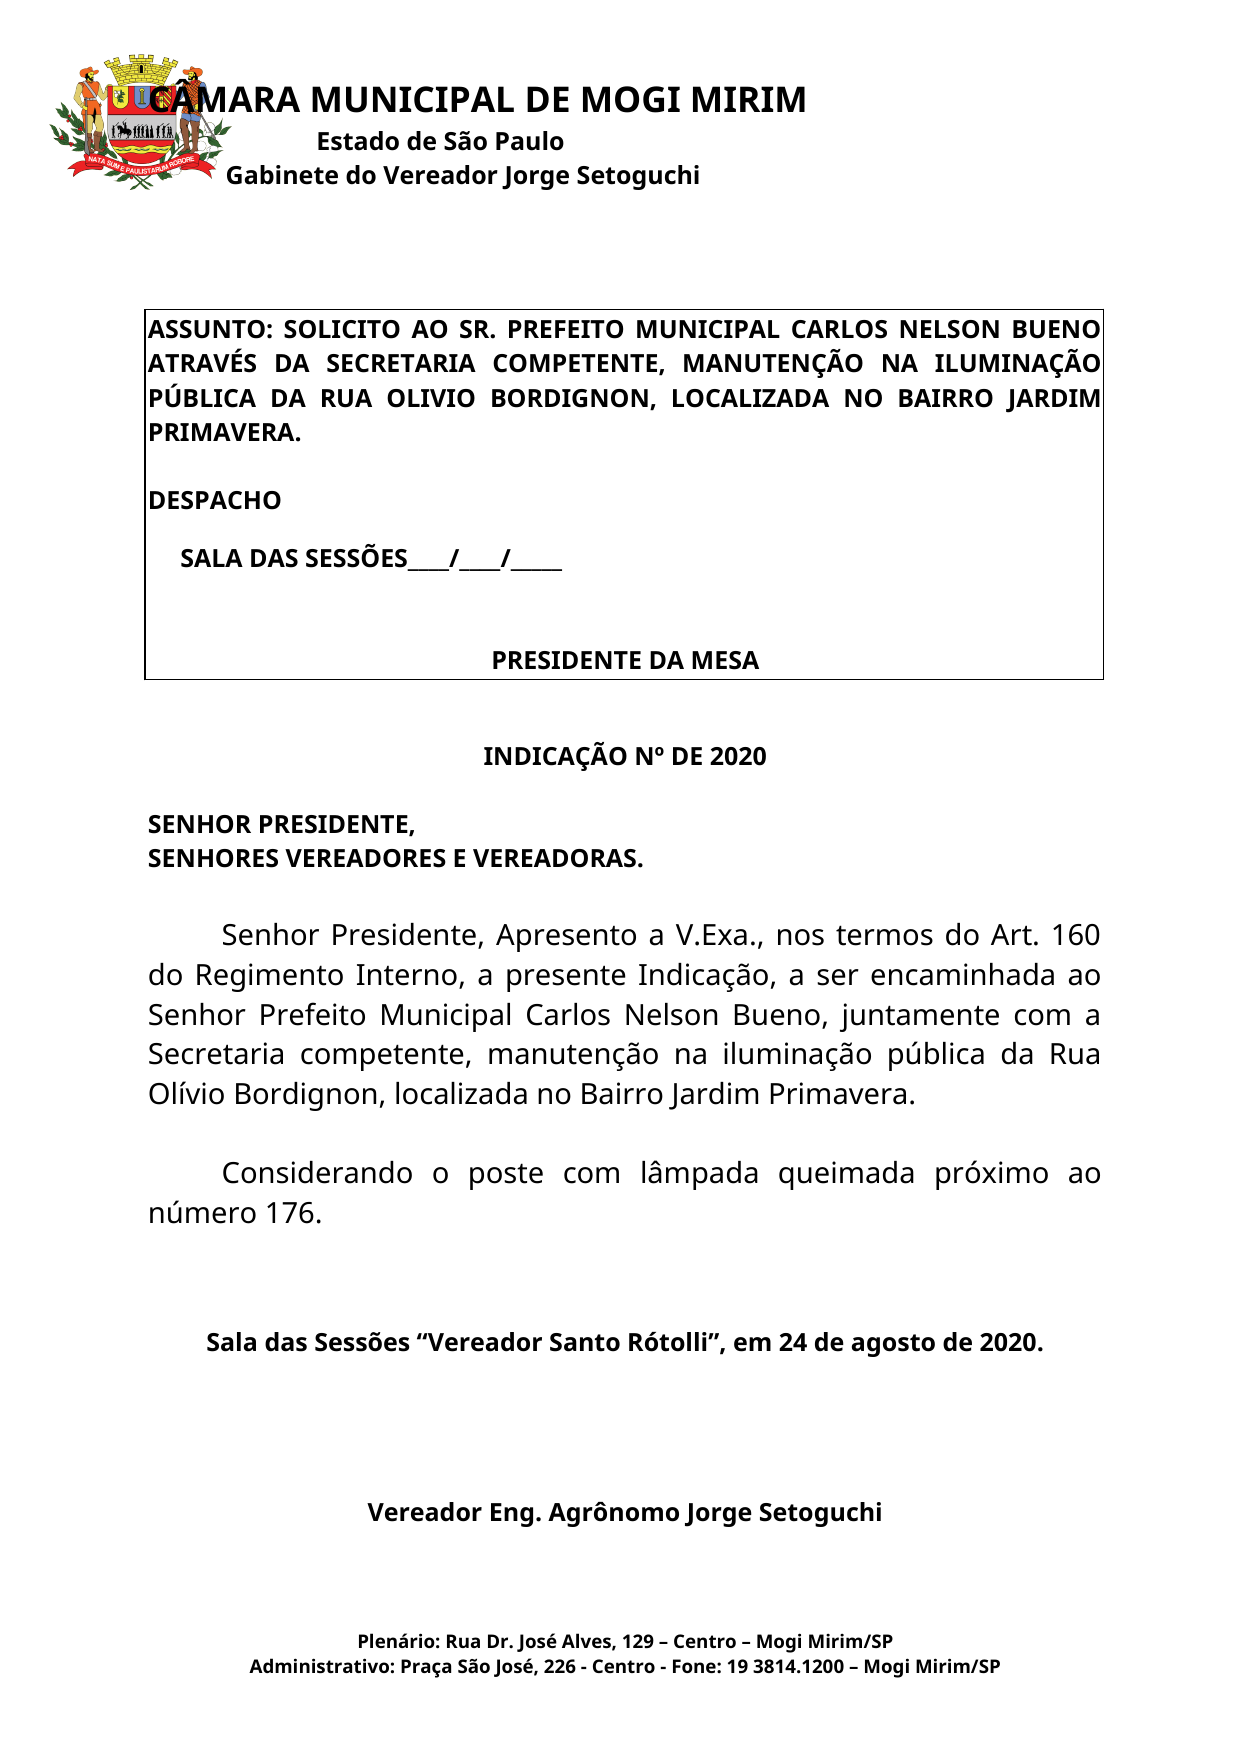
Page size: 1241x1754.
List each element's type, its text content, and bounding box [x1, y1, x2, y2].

text Sala das Sessões “Vereador Santo Rótolli”, em 24 de agosto de 2020. [148, 1324, 1103, 1358]
text SALA DAS SESSÕES____/____/_____ [148, 541, 1103, 574]
text Vereador Eng. Agrônomo Jorge Setoguchi [148, 1494, 1103, 1528]
text Considerando o poste com lâmpada queimada próximo ao número 176. [148, 1153, 1103, 1232]
text Senhor Presidente, Apresento a V.Exa., nos termos do Art. 160 do Regimento Interno, a presente Indicação, a ser encaminhada ao Senhor Prefeito Municipal Carlos Nelson Bueno, juntamente com a Secretaria competente, manutenção na iluminação pública da Rua Olívio Bordignon, localizada no Bairro Jardim Primavera. [148, 914, 1103, 1113]
text ASSUNTO: SOLICITO AO SR. PREFEITO MUNICIPAL CARLOS NELSON BUENO ATRAVÉS DA SECRETARIA COMPETENTE, MANUTENÇÃO NA ILUMINAÇÃO PÚBLICA DA RUA OLIVIO BORDIGNON, LOCALIZADA NO BAIRRO JARDIM PRIMAVERA. [146, 310, 1103, 448]
text PRESIDENTE DA MESA [146, 639, 1103, 679]
text SENHORES VEREADORES E VEREADORAS. [148, 841, 1103, 875]
picture [26, 42, 253, 202]
text SENHOR PRESIDENTE, [148, 807, 1103, 841]
text INDICAÇÃO Nº DE 2020 [148, 738, 1103, 773]
text DESPACHO [148, 482, 1103, 516]
